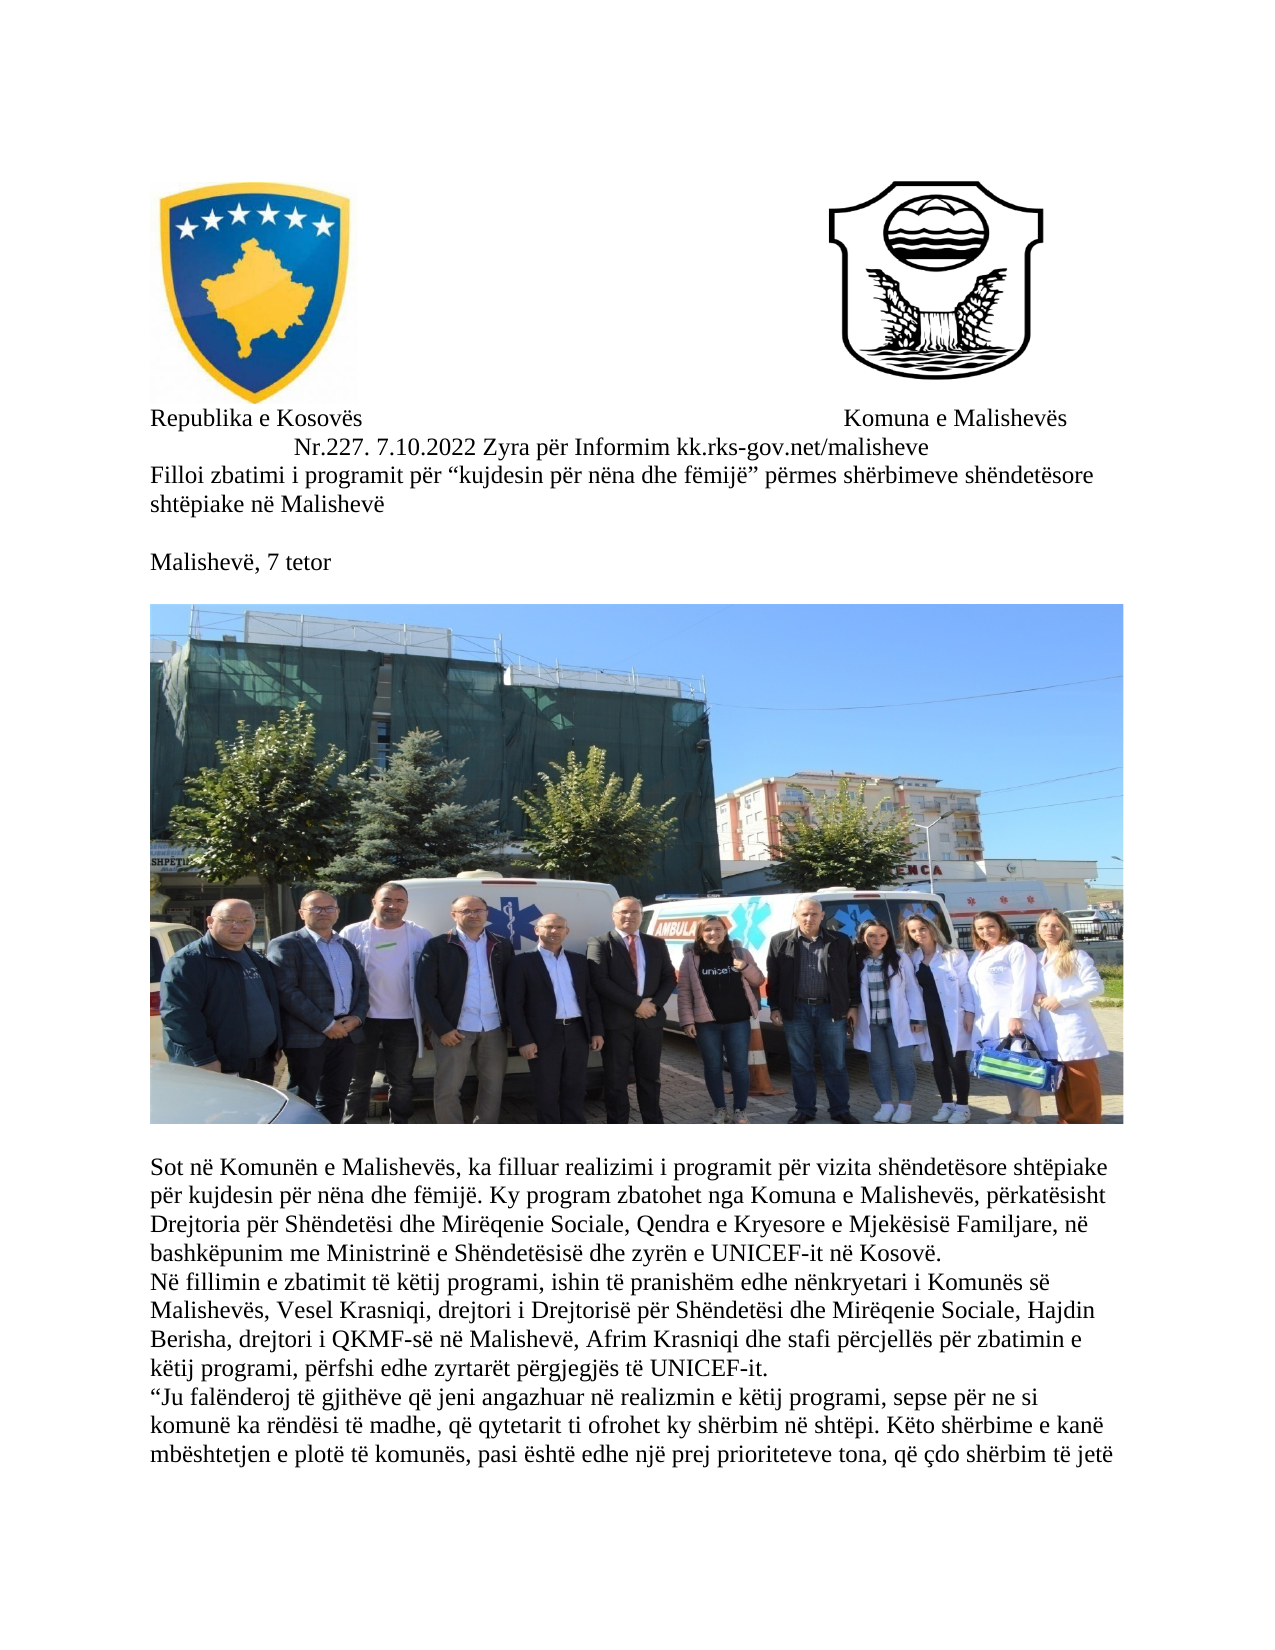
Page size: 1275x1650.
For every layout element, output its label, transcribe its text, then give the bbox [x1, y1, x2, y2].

text Sot në Komunën e Malishevës, ka filluar realizimi i programit për vizita shëndetësore shtëpiake për kujdesin për nëna dhe fëmijë. Ky program zbatohet nga Komuna e Malishevës, përkatësisht Drejtoria për Shëndetësi dhe Mirëqenie Sociale, Qendra e Kryesore e Mjekësisë Familjare, në bashkëpunim me Ministrinë e Shëndetësisë dhe zyrën e UNICEF-it në Kosovë. [150, 1152, 1125, 1267]
text Në fillimin e zbatimit të këtij programi, ishin të pranishëm edhe nënkryetari i Komunës së Malishevës, Vesel Krasniqi, drejtori i Drejtorisë për Shëndetësi dhe Mirëqenie Sociale, Hajdin Berisha, drejtori i QKMF-së në Malishevë, Afrim Krasniqi dhe stafi përcjellës për zbatimin e këtij programi, përfshi edhe zyrtarët përgjegjës të UNICEF-it. [150, 1267, 1125, 1382]
text Malishevë, 7 tetor [150, 547, 1125, 576]
picture [776, 150, 1086, 404]
text Filloi zbatimi i programit për “kujdesin për nëna dhe fëmijë” përmes shërbimeve shëndetësore shtëpiake në Malishevë [150, 461, 1125, 518]
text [150, 1382, 1125, 1468]
text Nr.227. 7.10.2022 Zyra për Informim kk.rks-gov.net/malisheve [150, 432, 1125, 461]
picture [150, 182, 358, 404]
text Republika e Kosovës Komuna e Malishevës [150, 403, 1125, 432]
picture [150, 604, 1124, 1124]
